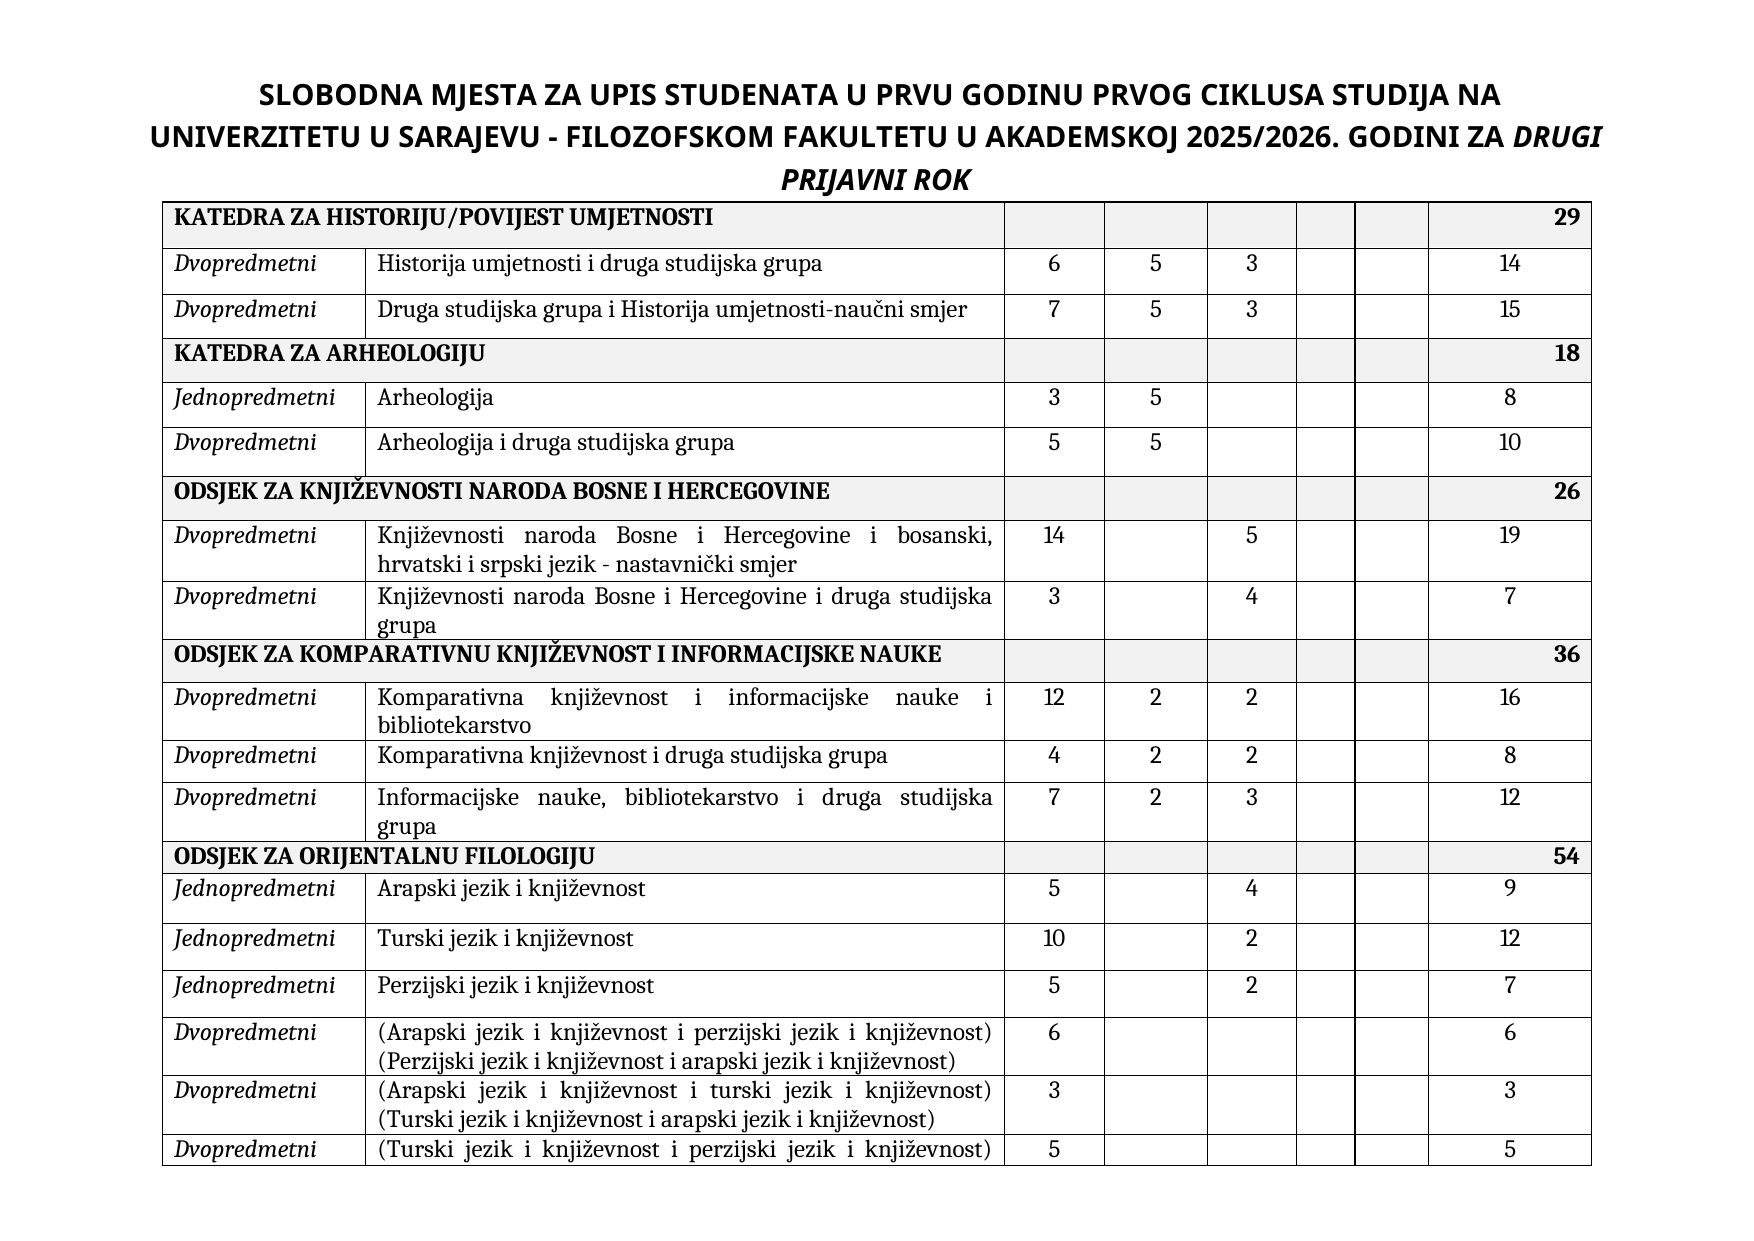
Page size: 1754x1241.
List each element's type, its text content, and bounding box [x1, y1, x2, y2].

table_cell 4 [1208, 582, 1296, 639]
table_cell 7 [1005, 295, 1104, 338]
table_cell [1297, 741, 1354, 782]
table_cell [1297, 249, 1354, 294]
table_cell Književnosti naroda Bosne i Hercegovine i bosanski, hrvatski i srpski jezik - nastavnički smjer [366, 521, 1004, 581]
table_cell [1208, 477, 1296, 520]
table_cell Informacijske nauke, bibliotekarstvo i druga studijska grupa [366, 783, 1004, 841]
table_cell 2 [1208, 971, 1296, 1017]
table_cell Dvopredmetni [163, 1076, 365, 1134]
table_cell 16 [1429, 683, 1591, 740]
table_cell 5 [1208, 521, 1296, 581]
table_cell 12 [1005, 683, 1104, 740]
table_cell Druga studijska grupa i Historija umjetnosti-naučni smjer [366, 295, 1004, 338]
table_cell 8 [1429, 383, 1591, 427]
table_cell [1005, 203, 1104, 247]
table_cell (Arapski jezik i književnost i perzijski jezik i književnost)(Perzijski jezik i književnost i arapski jezik i književnost) [366, 1018, 1004, 1075]
table_cell 10 [1005, 924, 1104, 970]
table_cell Dvopredmetni [163, 521, 365, 581]
table_cell Dvopredmetni [163, 428, 365, 476]
table_cell Arapski jezik i književnost [366, 874, 1004, 923]
table_cell 7 [1429, 971, 1591, 1017]
table_cell 14 [1005, 521, 1104, 581]
table_cell [1297, 383, 1354, 427]
table_cell 8 [1429, 741, 1591, 782]
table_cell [366, 1135, 1004, 1165]
table_cell KATEDRA ZA ARHEOLOGIJU [163, 339, 1004, 382]
table_cell Dvopredmetni [163, 1135, 365, 1165]
table_cell 5 [1105, 295, 1207, 338]
table_cell [1356, 582, 1428, 639]
table_cell 10 [1429, 428, 1591, 476]
table_cell 7 [1429, 582, 1591, 639]
table_cell Dvopredmetni [163, 295, 365, 338]
table_cell [1297, 203, 1354, 247]
table_cell 3 [1005, 582, 1104, 639]
table_cell 6 [1005, 249, 1104, 294]
table_cell [1297, 683, 1354, 740]
table_cell 5 [1005, 971, 1104, 1017]
table_cell [1356, 971, 1428, 1017]
table_cell Historija umjetnosti i druga studijska grupa [366, 249, 1004, 294]
table_cell [1105, 924, 1207, 970]
table_cell [1297, 521, 1354, 581]
table_cell 2 [1208, 683, 1296, 740]
table_cell [1297, 1018, 1354, 1075]
table_cell 3 [1005, 1076, 1104, 1134]
table_cell 54 [1429, 842, 1591, 873]
table_cell Jednopredmetni [163, 874, 365, 923]
table_cell [1356, 295, 1428, 338]
table_cell [1105, 339, 1207, 382]
table_cell [1356, 683, 1428, 740]
table_cell 12 [1429, 924, 1591, 970]
table_cell [1105, 1076, 1207, 1134]
table_cell [1105, 1018, 1207, 1075]
table_cell Dvopredmetni [163, 683, 365, 740]
table_cell 6 [1429, 1018, 1591, 1075]
table_cell [1105, 582, 1207, 639]
table_cell (Arapski jezik i književnost i turski jezik i književnost)(Turski jezik i književnost i arapski jezik i književnost) [366, 1076, 1004, 1134]
table_cell [1356, 203, 1428, 247]
table_cell 3 [1005, 383, 1104, 427]
table_cell Književnosti naroda Bosne i Hercegovine i druga studijska grupa [366, 582, 1004, 639]
table_cell [1005, 842, 1104, 873]
table_cell 5 [1005, 874, 1104, 923]
table_cell [1297, 428, 1354, 476]
table_cell Jednopredmetni [163, 971, 365, 1017]
table_cell [1356, 741, 1428, 782]
table_cell [1356, 249, 1428, 294]
table_cell 5 [1005, 1135, 1104, 1165]
table_cell ODSJEK ZA KOMPARATIVNU KNJIŽEVNOST I INFORMACIJSKE NAUKE [163, 640, 1004, 682]
table_cell Dvopredmetni [163, 1018, 365, 1075]
table_cell 5 [1429, 1135, 1591, 1165]
table_cell [1105, 1135, 1207, 1165]
table_cell [1105, 477, 1207, 520]
table_cell 3 [1208, 295, 1296, 338]
table_cell [1105, 874, 1207, 923]
table_cell 9 [1429, 874, 1591, 923]
table_cell [1297, 477, 1354, 520]
table_cell [1356, 1018, 1428, 1075]
table_cell [1208, 640, 1296, 682]
table_cell 36 [1429, 640, 1591, 682]
table_cell Jednopredmetni [163, 383, 365, 427]
table_cell Dvopredmetni [163, 783, 365, 841]
table_cell [1297, 582, 1354, 639]
table_cell 2 [1208, 924, 1296, 970]
table_cell [1005, 339, 1104, 382]
table_cell [1356, 339, 1428, 382]
table_cell 3 [1208, 783, 1296, 841]
table_cell 5 [1005, 428, 1104, 476]
table_cell 4 [1208, 874, 1296, 923]
table_cell [1356, 521, 1428, 581]
table_cell 14 [1429, 249, 1591, 294]
table_cell [1356, 924, 1428, 970]
table_cell [1297, 295, 1354, 338]
table_cell Jednopredmetni [163, 924, 365, 970]
table_cell [1208, 1135, 1296, 1165]
table_cell Perzijski jezik i književnost [366, 971, 1004, 1017]
table_cell [1356, 874, 1428, 923]
table_cell [1297, 339, 1354, 382]
table_cell Dvopredmetni [163, 741, 365, 782]
table_cell [1105, 521, 1207, 581]
table_cell Arheologija [366, 383, 1004, 427]
table_cell [1297, 971, 1354, 1017]
table_cell [1356, 842, 1428, 873]
table_cell [1297, 842, 1354, 873]
table_cell [1005, 477, 1104, 520]
table_cell Komparativna književnost i druga studijska grupa [366, 741, 1004, 782]
table_cell [1356, 428, 1428, 476]
table_cell 2 [1208, 741, 1296, 782]
table_cell [1105, 971, 1207, 1017]
table_cell [1356, 1135, 1428, 1165]
table_cell [1208, 203, 1296, 247]
table_cell [1356, 1076, 1428, 1134]
table_cell 2 [1105, 683, 1207, 740]
table_cell 3 [1208, 249, 1296, 294]
table_cell 26 [1429, 477, 1591, 520]
table_cell Turski jezik i književnost [366, 924, 1004, 970]
table_cell Komparativna književnost i informacijske nauke i bibliotekarstvo [366, 683, 1004, 740]
table_cell [1208, 339, 1296, 382]
table_cell [1208, 1018, 1296, 1075]
table_cell [1105, 640, 1207, 682]
table_cell [1297, 1076, 1354, 1134]
table_cell ODSJEK ZA KNJIŽEVNOSTI NARODA BOSNE I HERCEGOVINE [163, 477, 1004, 520]
table_cell 18 [1429, 339, 1591, 382]
table_cell Dvopredmetni [163, 582, 365, 639]
table_cell [1105, 203, 1207, 247]
table_cell [1297, 924, 1354, 970]
table_cell 5 [1105, 383, 1207, 427]
table_cell 15 [1429, 295, 1591, 338]
table_cell 5 [1105, 249, 1207, 294]
table_cell KATEDRA ZA HISTORIJU/POVIJEST UMJETNOSTI [163, 203, 1004, 247]
table_cell [1297, 1135, 1354, 1165]
table_cell 4 [1005, 741, 1104, 782]
table_cell 2 [1105, 741, 1207, 782]
table_cell ODSJEK ZA ORIJENTALNU FILOLOGIJU [163, 842, 1004, 873]
table_cell [1297, 783, 1354, 841]
table_cell 29 [1429, 203, 1591, 247]
table_cell [1356, 640, 1428, 682]
table_cell 7 [1005, 783, 1104, 841]
table_cell [1005, 640, 1104, 682]
table_cell [1105, 842, 1207, 873]
table_cell [1297, 874, 1354, 923]
table_cell Arheologija i druga studijska grupa [366, 428, 1004, 476]
table_cell 19 [1429, 521, 1591, 581]
table_cell 12 [1429, 783, 1591, 841]
table_cell [1356, 383, 1428, 427]
table_cell 2 [1105, 783, 1207, 841]
table_cell 3 [1429, 1076, 1591, 1134]
table_cell Dvopredmetni [163, 249, 365, 294]
table_cell [1297, 640, 1354, 682]
table_cell [1208, 383, 1296, 427]
table_cell [1356, 783, 1428, 841]
table_cell 5 [1105, 428, 1207, 476]
table_cell [1208, 1076, 1296, 1134]
table_cell [1356, 477, 1428, 520]
table_cell [1208, 428, 1296, 476]
table_cell 6 [1005, 1018, 1104, 1075]
table_cell [1208, 842, 1296, 873]
